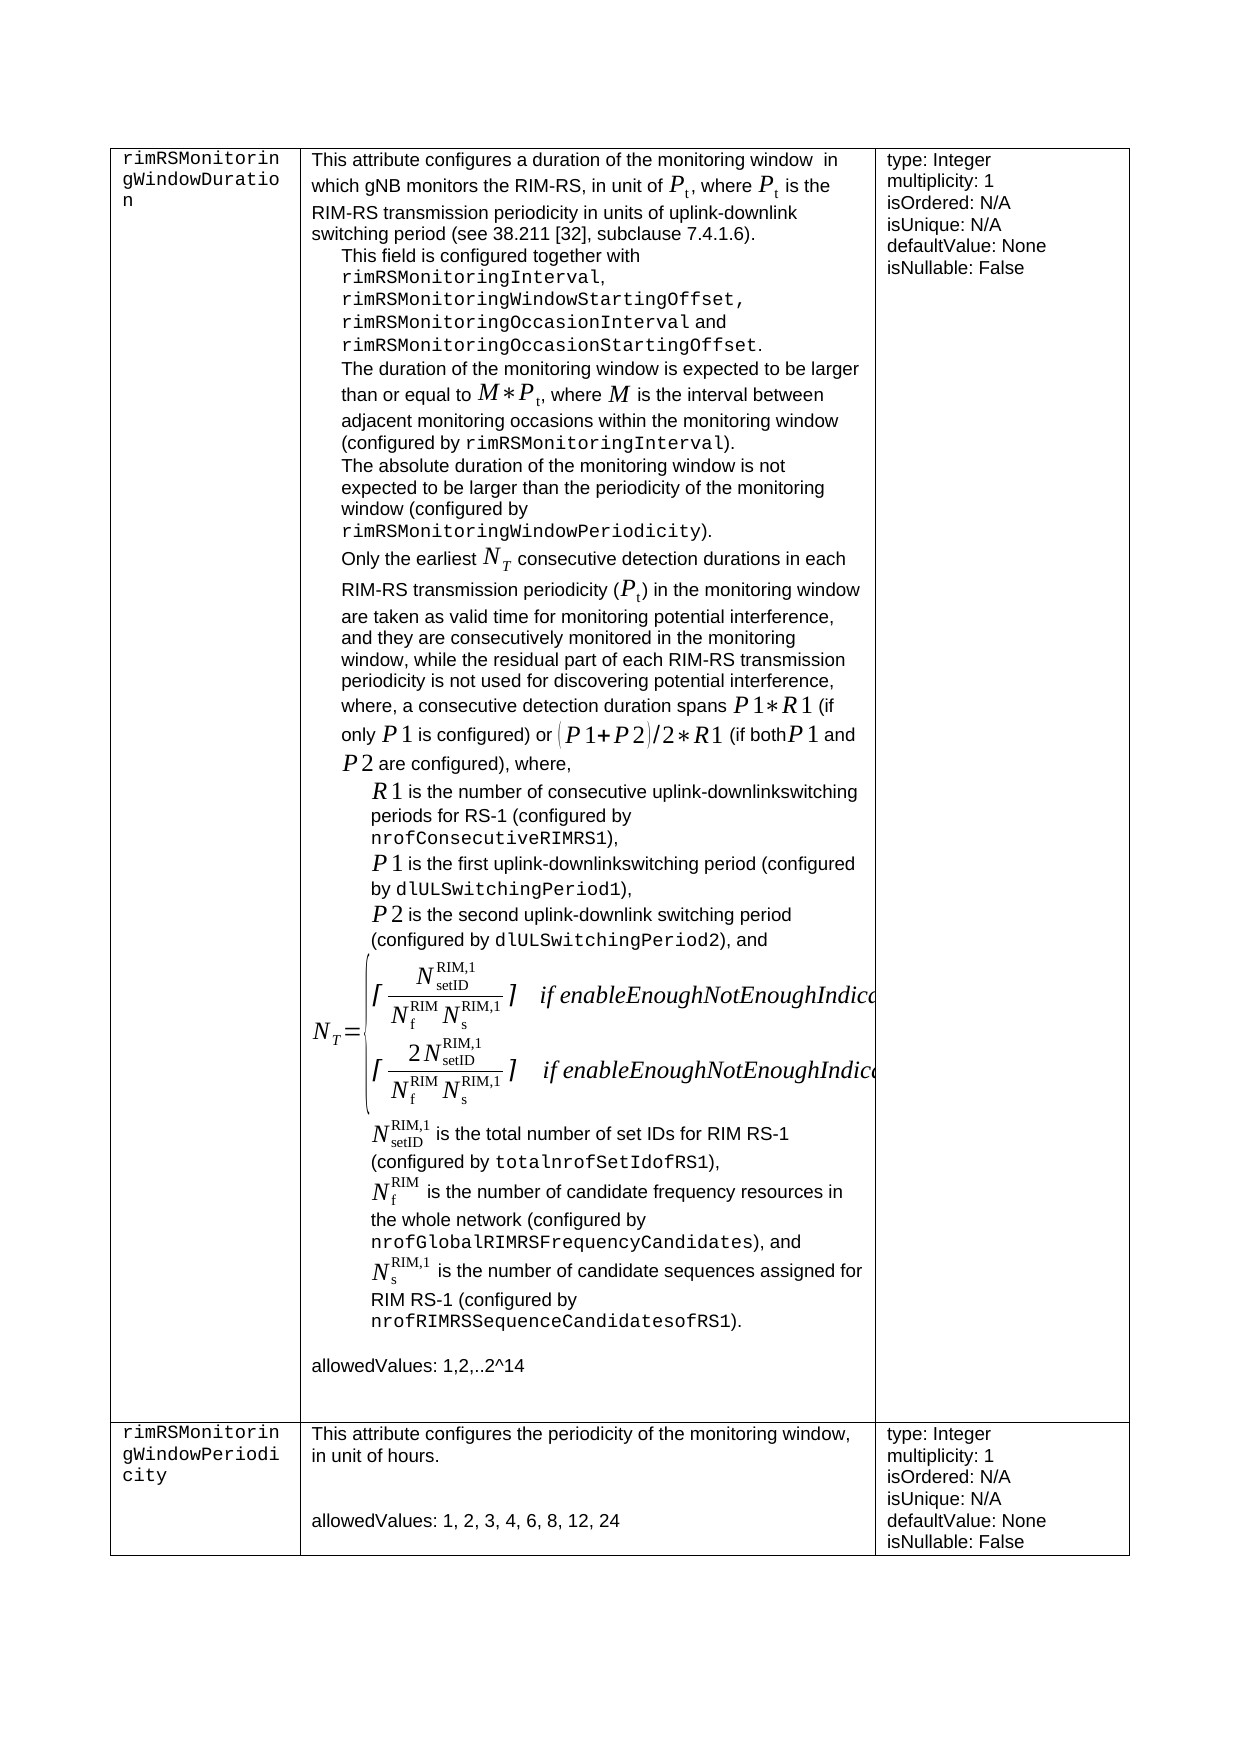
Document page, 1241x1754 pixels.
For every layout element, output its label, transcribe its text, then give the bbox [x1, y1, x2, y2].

table_cell This attribute configures a duration of the monitoring window in which gNB monitors the RIM-RS, in unit of , where is the RIM-RS transmission periodicity in units of uplink-downlink switching period (see 38.211 [32], subclause 7.4.1.6). This field is configured together with rimRSMonitoringInterval, rimRSMonitoringWindowStartingOffset, rimRSMonitoringOccasionInterval and rimRSMonitoringOccasionStartingOffset. The duration of the monitoring window is expected to be larger than or equal to , where is the interval between adjacent monitoring occasions within the monitoring window (configured by rimRSMonitoringInterval). The absolute duration of the monitoring window is not expected to be larger than the periodicity of the monitoring window (configured by rimRSMonitoringWindowPeriodicity). Only the earliest consecutive detection durations in each RIM-RS transmission periodicity () in the monitoring window are taken as valid time for monitoring potential interference, and they are consecutively monitored in the monitoring window, while the residual part of each RIM-RS transmission periodicity is not used for discovering potential interference, where, a consecutive detection duration spans (if only is configured) or (if both and are configured), where, is the number of consecutive uplink-downlinkswitching periods for RS-1 (configured by nrofConsecutiveRIMRS1), is the first uplink-downlinkswitching period (configured by dlULSwitchingPeriod1), is the second uplink-downlink switching period (configured by dlULSwitchingPeriod2), and is the total number of set IDs for RIM RS-1 (configured by totalnrofSetIdofRS1), is the number of candidate frequency resources in the whole network (configured by nrofGlobalRIMRSFrequencyCandidates), and is the number of candidate sequences assigned for RIM RS-1 (configured by nrofRIMRSSequenceCandidatesofRS1). allowedValues: 1,2,..2^14 [301, 149, 875, 1422]
table_cell rimRSMonitoringWindowDuration [111, 149, 300, 1422]
table_cell type: Integer multiplicity: 1 isOrdered: N/A isUnique: N/A defaultValue: None isNullable: False [876, 149, 1129, 1422]
table_cell rimRSMonitoringWindowPeriodicity [111, 1423, 300, 1555]
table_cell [876, 1423, 1129, 1555]
table_cell This attribute configures the periodicity of the monitoring window, in unit of hours. allowedValues: 1, 2, 3, 4, 6, 8, 12, 24 [301, 1423, 875, 1555]
